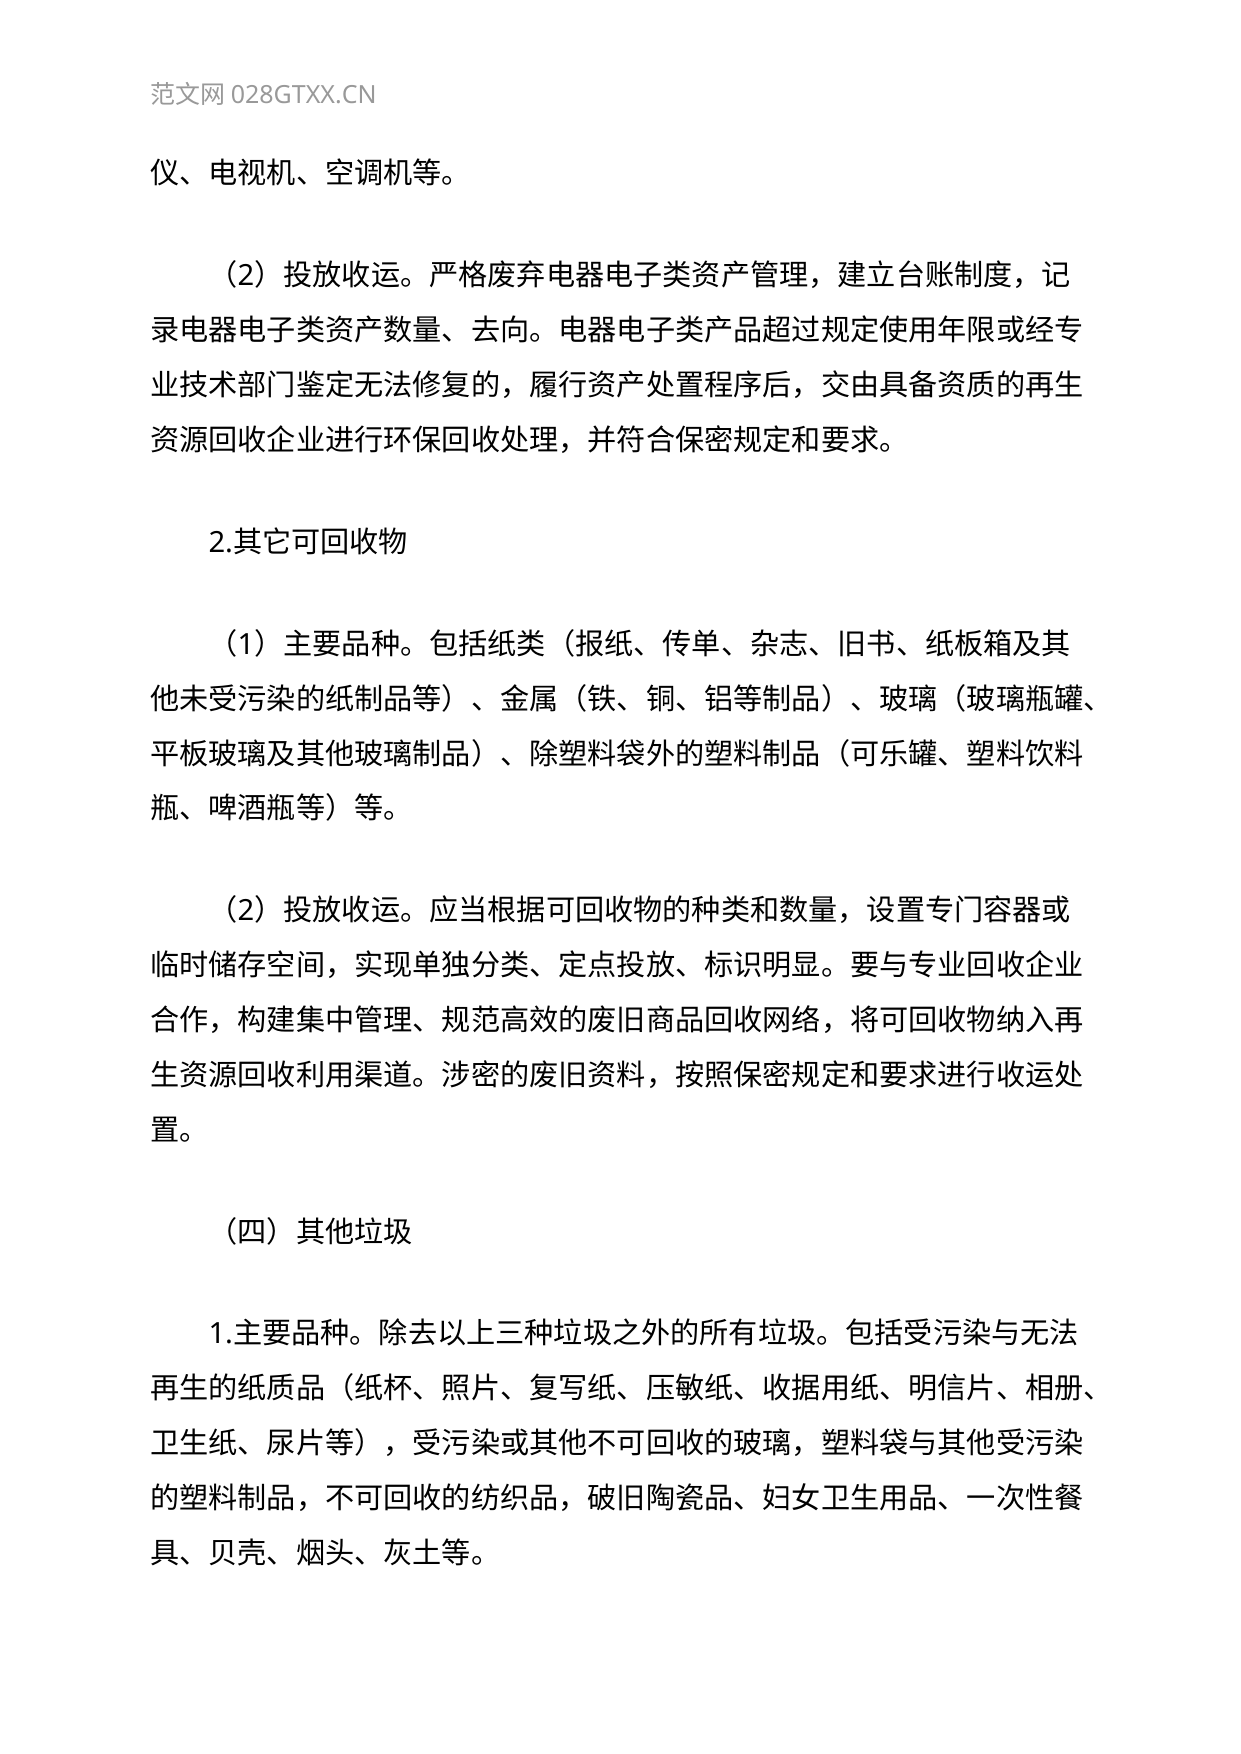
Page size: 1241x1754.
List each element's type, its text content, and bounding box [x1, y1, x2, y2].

text （2）投放收运。严格废弃电器电子类资产管理，建立台账制度，记录电器电子类资产数量、去向。电器电子类产品超过规定使用年限或经专业技术部门鉴定无法修复的，履行资产处置程序后，交由具备资质的再生资源回收企业进行环保回收处理，并符合保密规定和要求。 [150, 252, 1090, 459]
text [150, 150, 1090, 192]
text （四）其他垃圾 [150, 1208, 1090, 1251]
text （2）投放收运。应当根据可回收物的种类和数量，设置专门容器或临时储存空间，实现单独分类、定点投放、标识明显。要与专业回收企业合作，构建集中管理、规范高效的废旧商品回收网络，将可回收物纳入再生资源回收利用渠道。涉密的废旧资料，按照保密规定和要求进行收运处置。 [150, 887, 1090, 1149]
text 1.主要品种。除去以上三种垃圾之外的所有垃圾。包括受污染与无法再生的纸质品（纸杯、照片、复写纸、压敏纸、收据用纸、明信片、相册、卫生纸、尿片等），受污染或其他不可回收的玻璃，塑料袋与其他受污染的塑料制品，不可回收的纺织品，破旧陶瓷品、妇女卫生用品、一次性餐具、贝壳、烟头、灰土等。 [150, 1310, 1090, 1572]
text （1）主要品种。包括纸类（报纸、传单、杂志、旧书、纸板箱及其他未受污染的纸制品等）、金属（铁、铜、铝等制品）、玻璃（玻璃瓶罐、平板玻璃及其他玻璃制品）、除塑料袋外的塑料制品（可乐罐、塑料饮料瓶、啤酒瓶等）等。 [150, 620, 1090, 827]
text 2.其它可回收物 [150, 518, 1090, 561]
